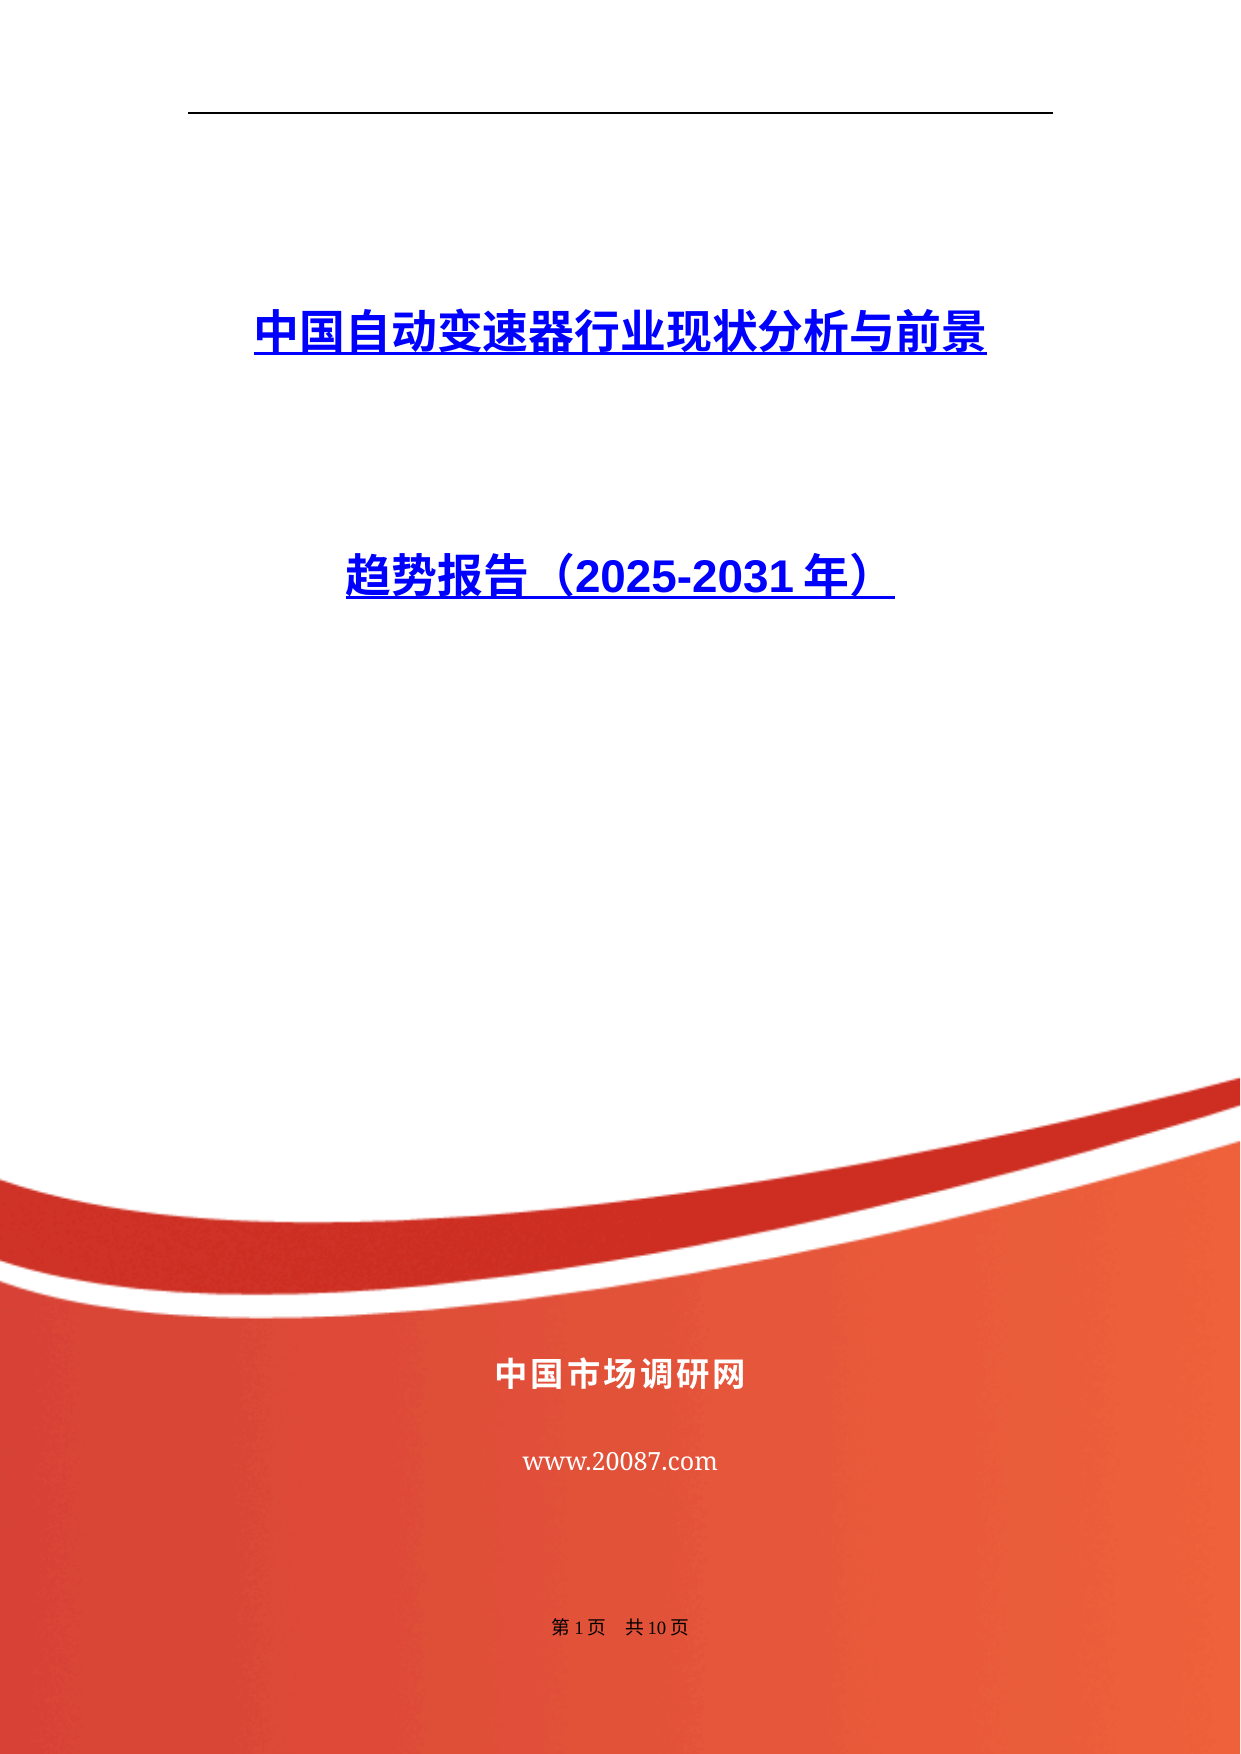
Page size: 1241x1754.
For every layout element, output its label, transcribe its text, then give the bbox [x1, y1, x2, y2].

picture [0, 1006, 1241, 1754]
subtitle 中国市场调研网 [187, 1339, 1053, 1404]
text www.20087.com [187, 1428, 1053, 1493]
table_header 中国自动变速器行业现状分析与前景趋势报告（2025-2031年） [188, 207, 1053, 773]
